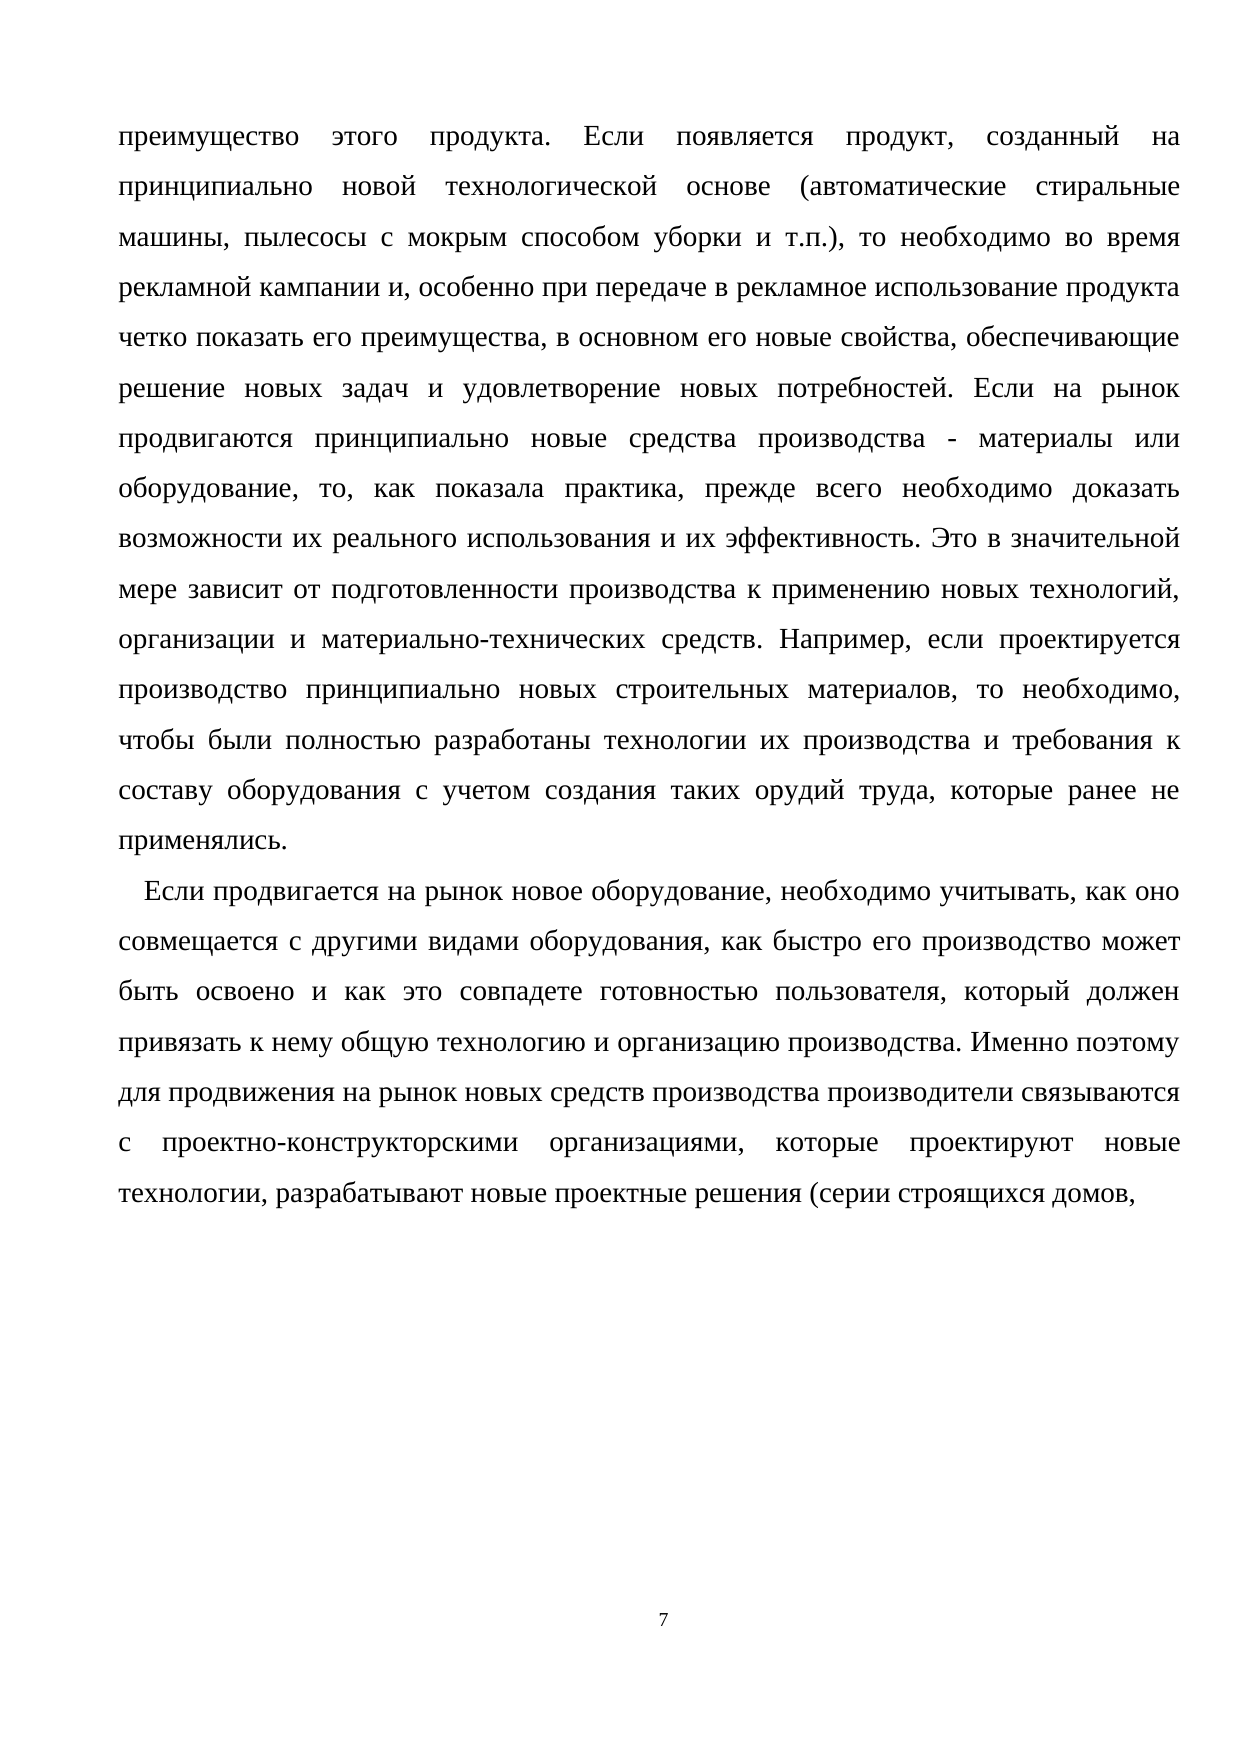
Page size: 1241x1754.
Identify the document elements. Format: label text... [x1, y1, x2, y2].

subtitle Если продвигается на рынок новое оборудование, необходимо учитывать, как оно совмещается с другими видами оборудования, как быстро его производство может быть освоено и как это совпадете готовностью пользователя, который должен привязать к нему общую технологию и организацию производства. Именно поэтому для продвижения на рынок новых средств производства производители связываются с проектно-конструкторскими организациями, которые проектируют новые технологии, разрабатывают новые проектные решения (серии строящихся домов, [118, 873, 1181, 1208]
subtitle преимущество этого продукта. Если появляется продукт, созданный на принципиально новой технологической основе (автоматические стиральные машины, пылесосы с мокрым способом уборки и т.п.), то необходимо во время рекламной кампании и, особенно при передаче в рекламное использование продукта четко показать его преимущества, в основном его новые свойства, обеспечивающие решение новых задач и удовлетворение новых потребностей. Если на рынок продвигаются принципиально новые средства производства - материалы или оборудование, то, как показала практика, прежде всего необходимо доказать возможности их реального использования и их эффективность. Это в значительной мере зависит от подготовленности производства к применению новых технологий, организации и материально-технических средств. Например, если проектируется производство принципиально новых строительных материалов, то необходимо, чтобы были полностью разработаны технологии их производства и требования к составу оборудования с учетом создания таких орудий труда, которые ранее не применялись. [118, 118, 1181, 856]
